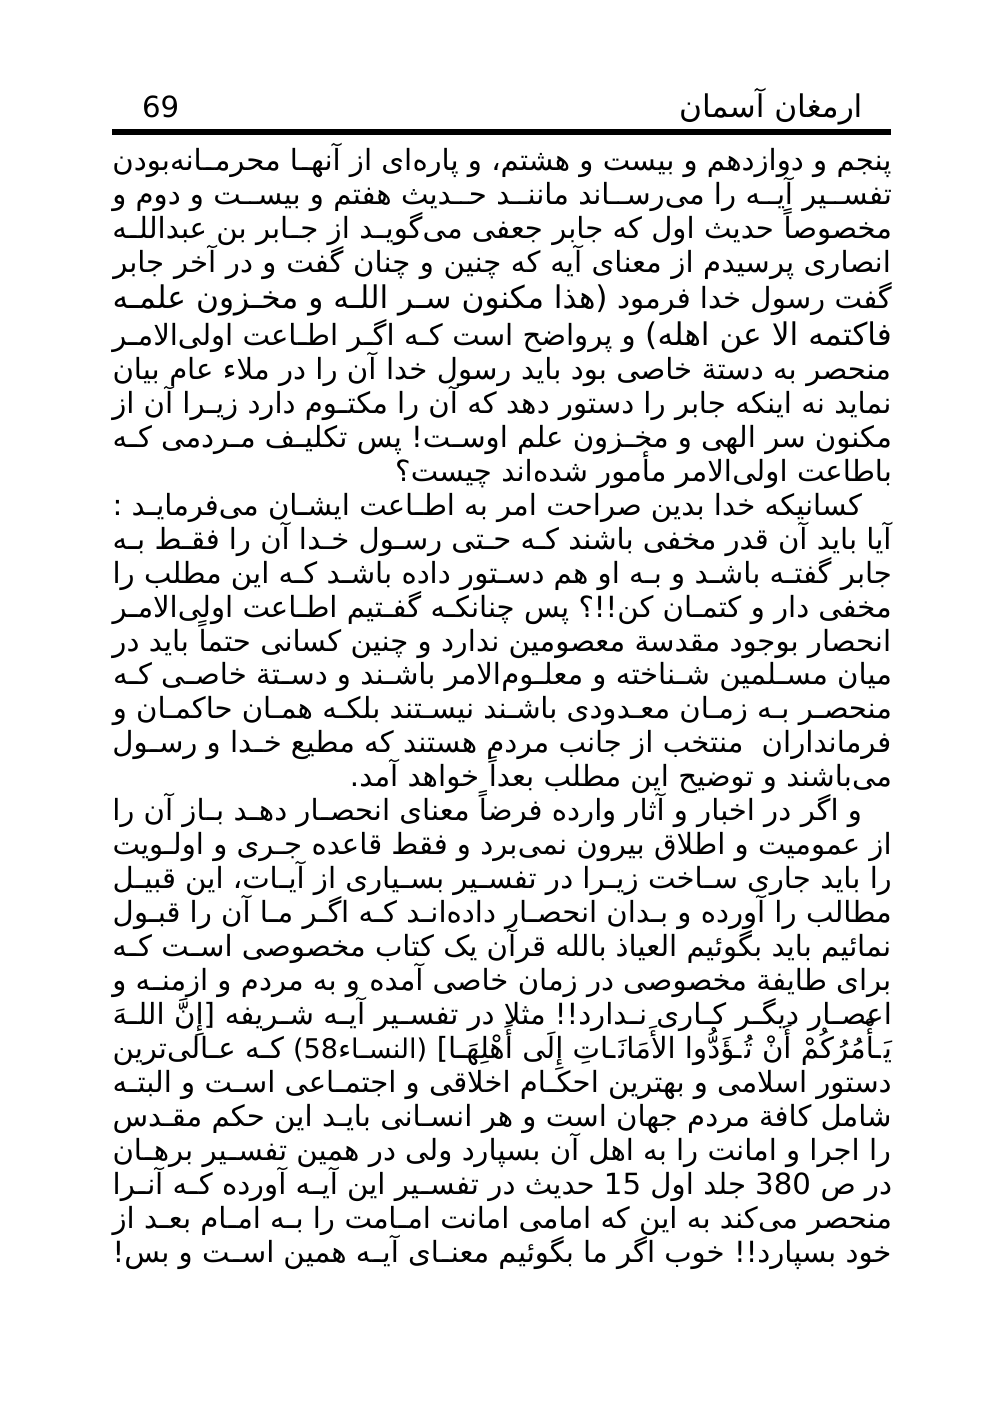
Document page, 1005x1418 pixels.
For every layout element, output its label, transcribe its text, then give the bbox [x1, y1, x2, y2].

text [112, 144, 892, 488]
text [112, 794, 892, 1269]
text کسانیکه خدا بدین صراحت امر به اطاعت ایشان می‌فرماید : آیا باید آن قدر مخفی باشند که حتی رسول خدا آن را فقط به جابر گفته باشد و به او هم دستور داده باشد که این مطلب را مخفی دار و کتمان کن!!؟ پس چنانکه گفتیم اطاعت اولی‌الامر انحصار بوجود مقدسة معصومین ندارد و چنین کسانی حتماً باید در میان مسلمین شناخته و معلوم‌الامر باشند و دستة خاصی که منحصر به زمان معدودی باشند نیستند بلکه همان حاکمان و فرمانداران منتخب از جانب مردم هستند که مطیع خدا و رسول می‌باشند و توضیح این مطلب بعداً خواهد آمد. [112, 488, 892, 794]
